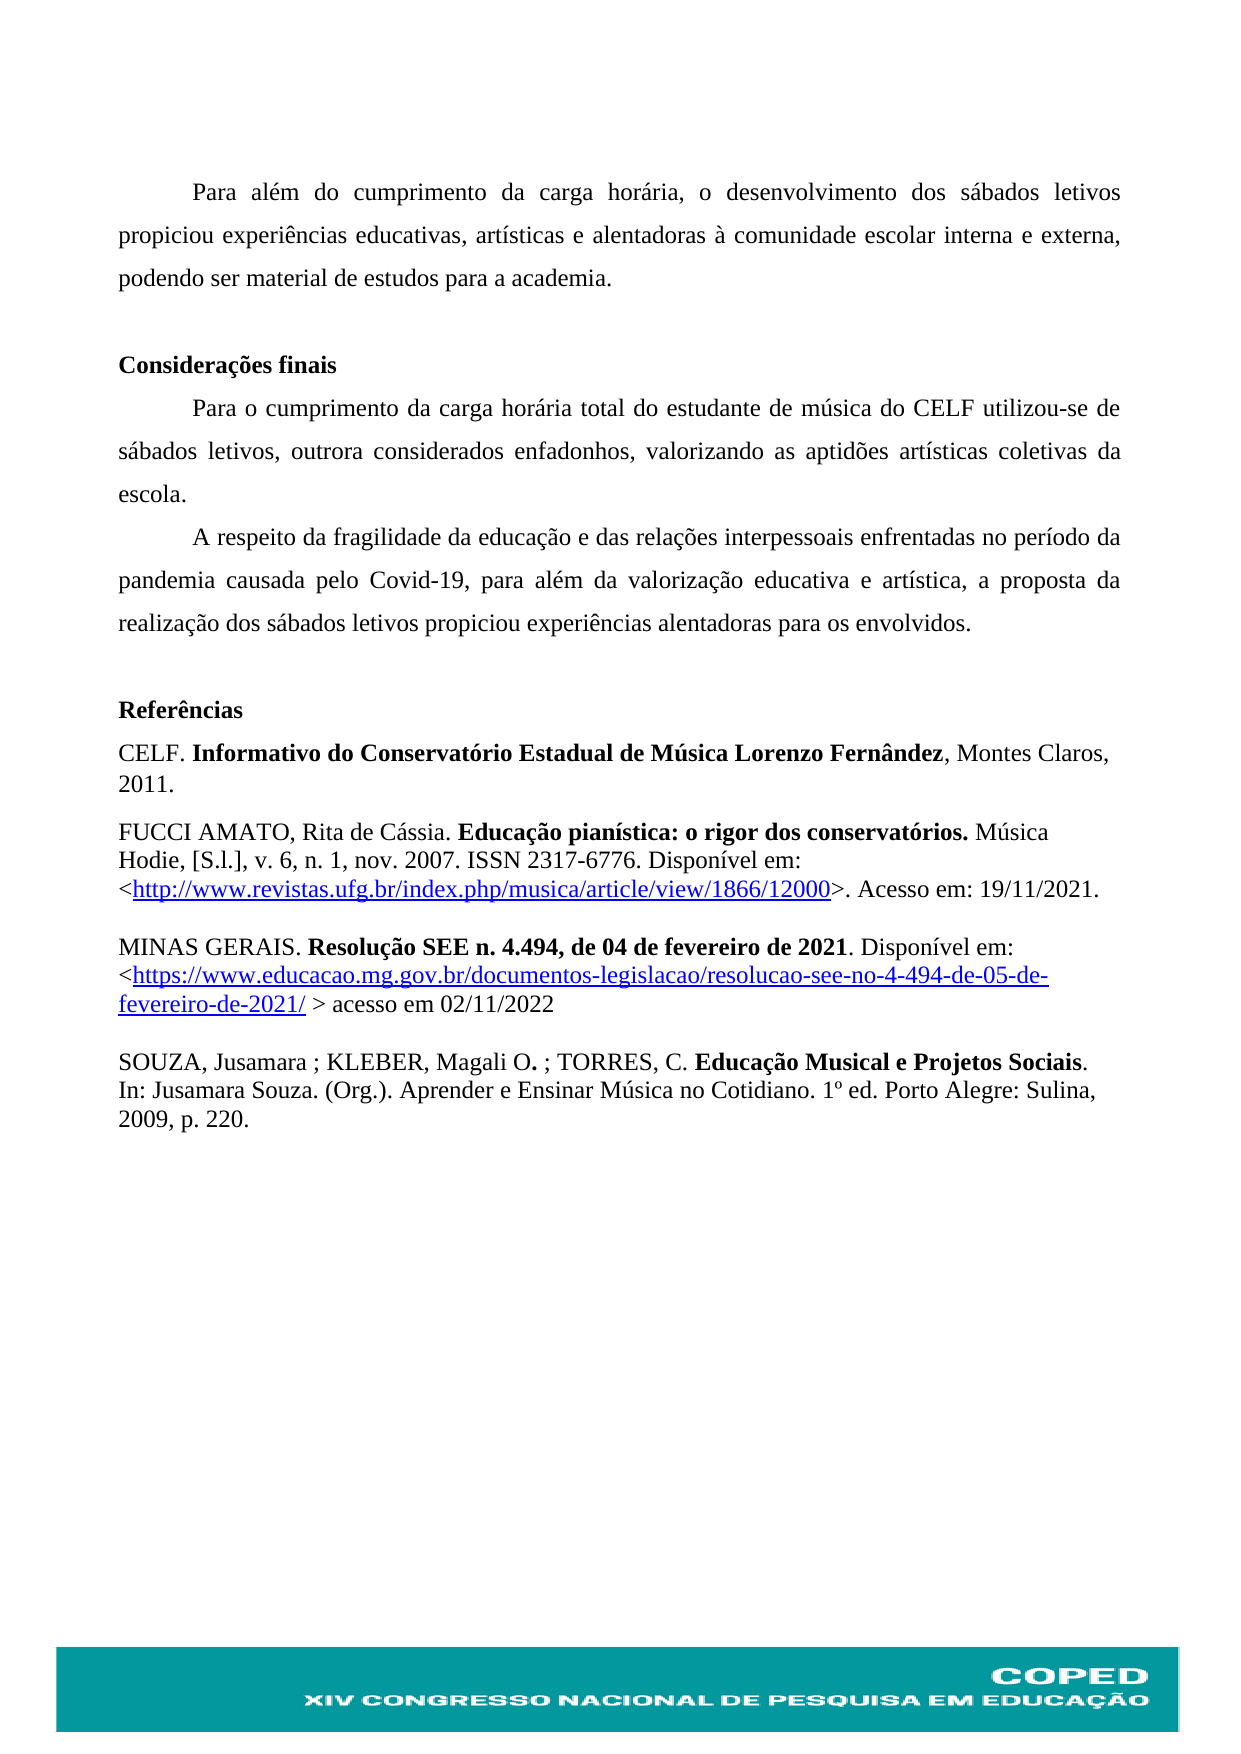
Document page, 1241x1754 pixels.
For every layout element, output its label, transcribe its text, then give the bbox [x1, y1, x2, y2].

picture [56, 1580, 1188, 1732]
text A respeito da fragilidade da educação e das relações interpessoais enfrentadas no período da pandemia causada pelo Covid-19, para além da valorização educativa e artística, a proposta da realização dos sábados letivos propiciou experiências alentadoras para os envolvidos. [118, 522, 1122, 637]
text SOUZA, Jusamara ; KLEBER, Magali O. ; TORRES, C. Educação Musical e Projetos Sociais. In: Jusamara Souza. (Org.). Aprender e Ensinar Música no Cotidiano. 1º ed. Porto Alegre: Sulina, 2009, p. 220. [118, 1047, 1122, 1133]
text Referências [118, 695, 1122, 723]
text Considerações finais [118, 350, 1122, 378]
text CELF. Informativo do Conservatório Estadual de Música Lorenzo Fernândez, Montes Claros, 2011. [118, 738, 1122, 798]
text MINAS GERAIS. Resolução SEE n. 4.494, de 04 de fevereiro de 2021. Disponível em: <https://www.educacao.mg.gov.br/documentos-legislacao/resolucao-see-no-4-494-de-05-de-fevereiro-de-2021/ > acesso em 02/11/2022 [118, 932, 1122, 1018]
text Para o cumprimento da carga horária total do estudante de música do CELF utilizou-se de sábados letivos, outrora considerados enfadonhos, valorizando as aptidões artísticas coletivas da escola. [118, 393, 1122, 508]
text Para além do cumprimento da carga horária, o desenvolvimento dos sábados letivos propiciou experiências educativas, artísticas e alentadoras à comunidade escolar interna e externa, podendo ser material de estudos para a academia. [118, 177, 1122, 292]
text FUCCI AMATO, Rita de Cássia. Educação pianística: o rigor dos conservatórios. Música Hodie, [S.l.], v. 6, n. 1, nov. 2007. ISSN 2317-6776. Disponível em: <http://www.revistas.ufg.br/index.php/musica/article/view/1866/12000>. Acesso em: 19/11/2021. [118, 817, 1122, 903]
